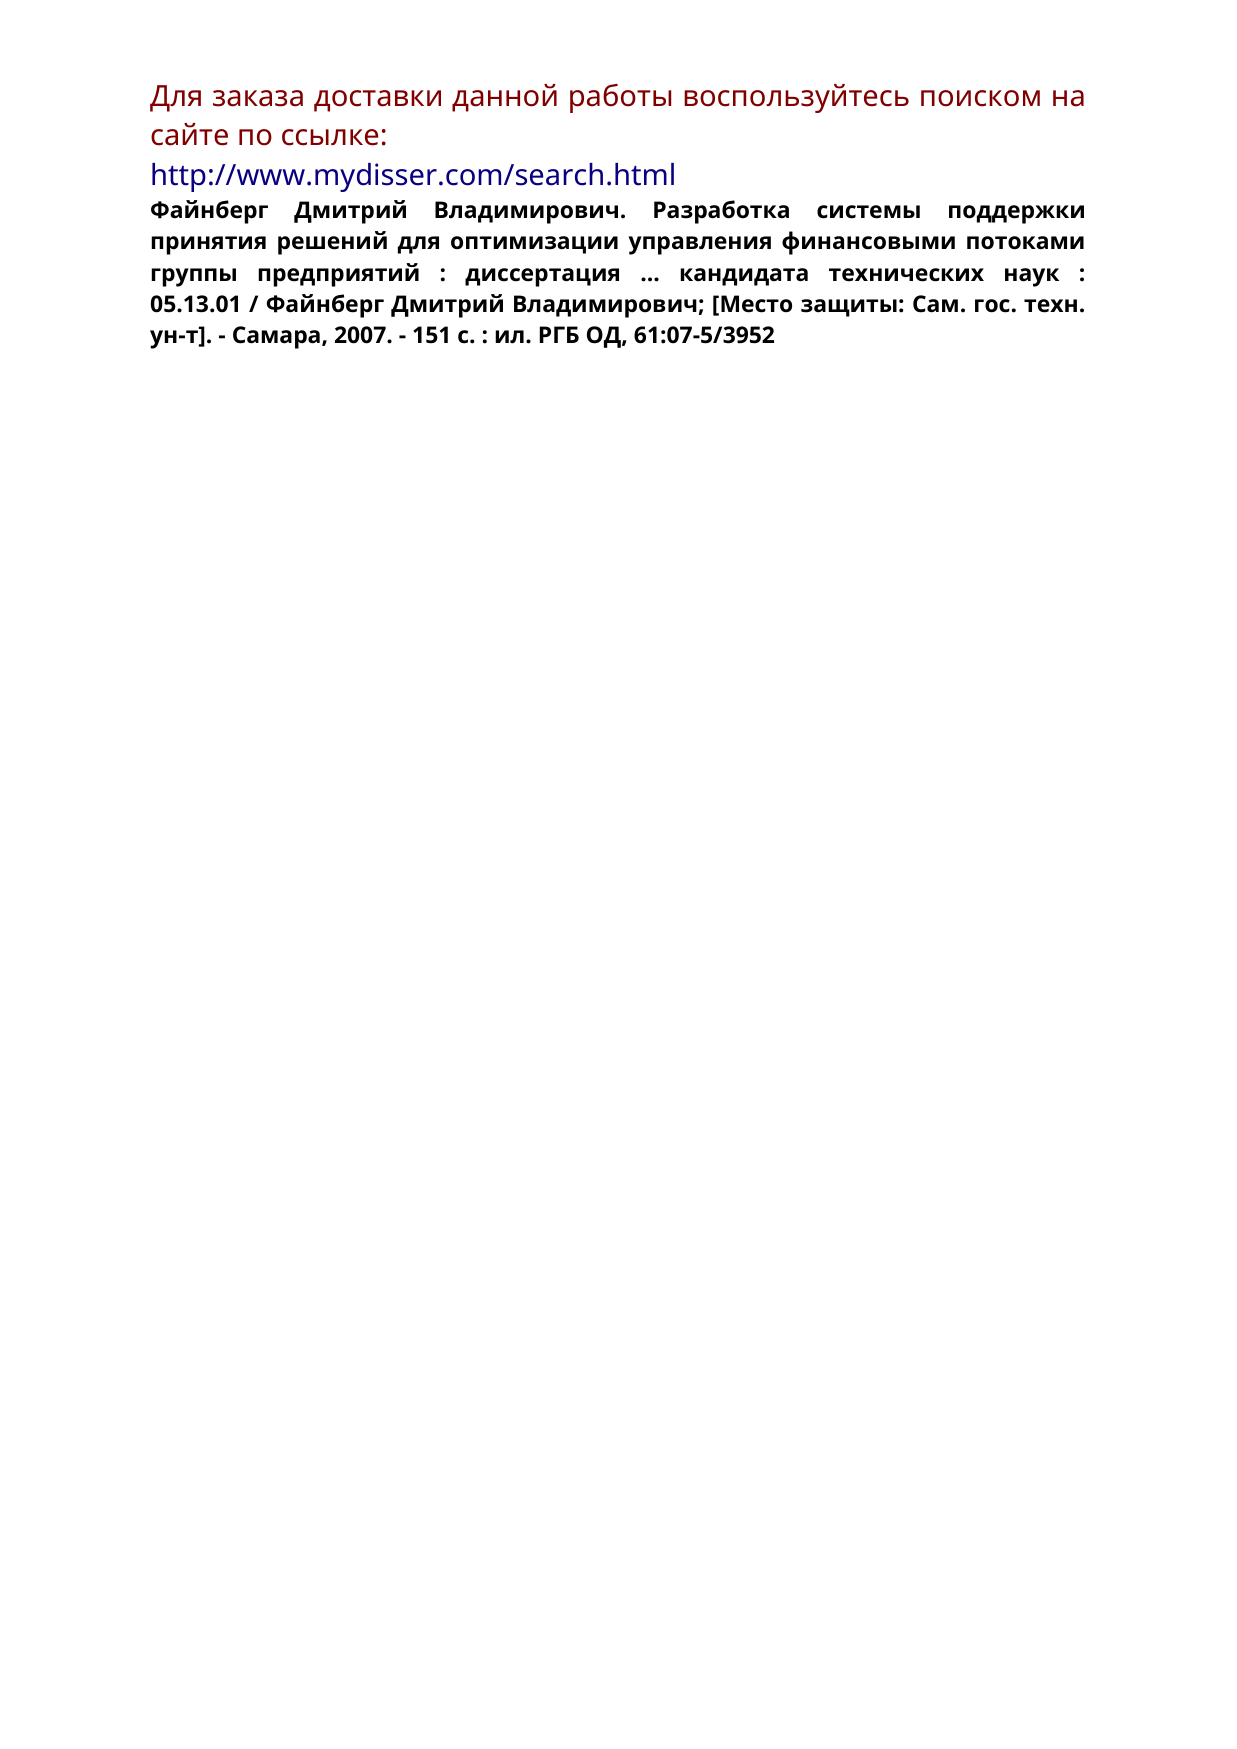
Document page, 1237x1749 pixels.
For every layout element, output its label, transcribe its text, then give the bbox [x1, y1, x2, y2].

text Файнберг Дмитрий Владимирович. Разработка системы поддержки принятия решений для оптимизации управления финансовыми потоками группы предприятий : диссертация ... кандидата технических наук : 05.13.01 / Файнберг Дмитрий Владимирович; [Место защиты: Сам. гос. техн. ун-т]. - Самара, 2007. - 151 с. : ил. РГБ ОД, 61:07-5/3952 [150, 194, 1086, 350]
